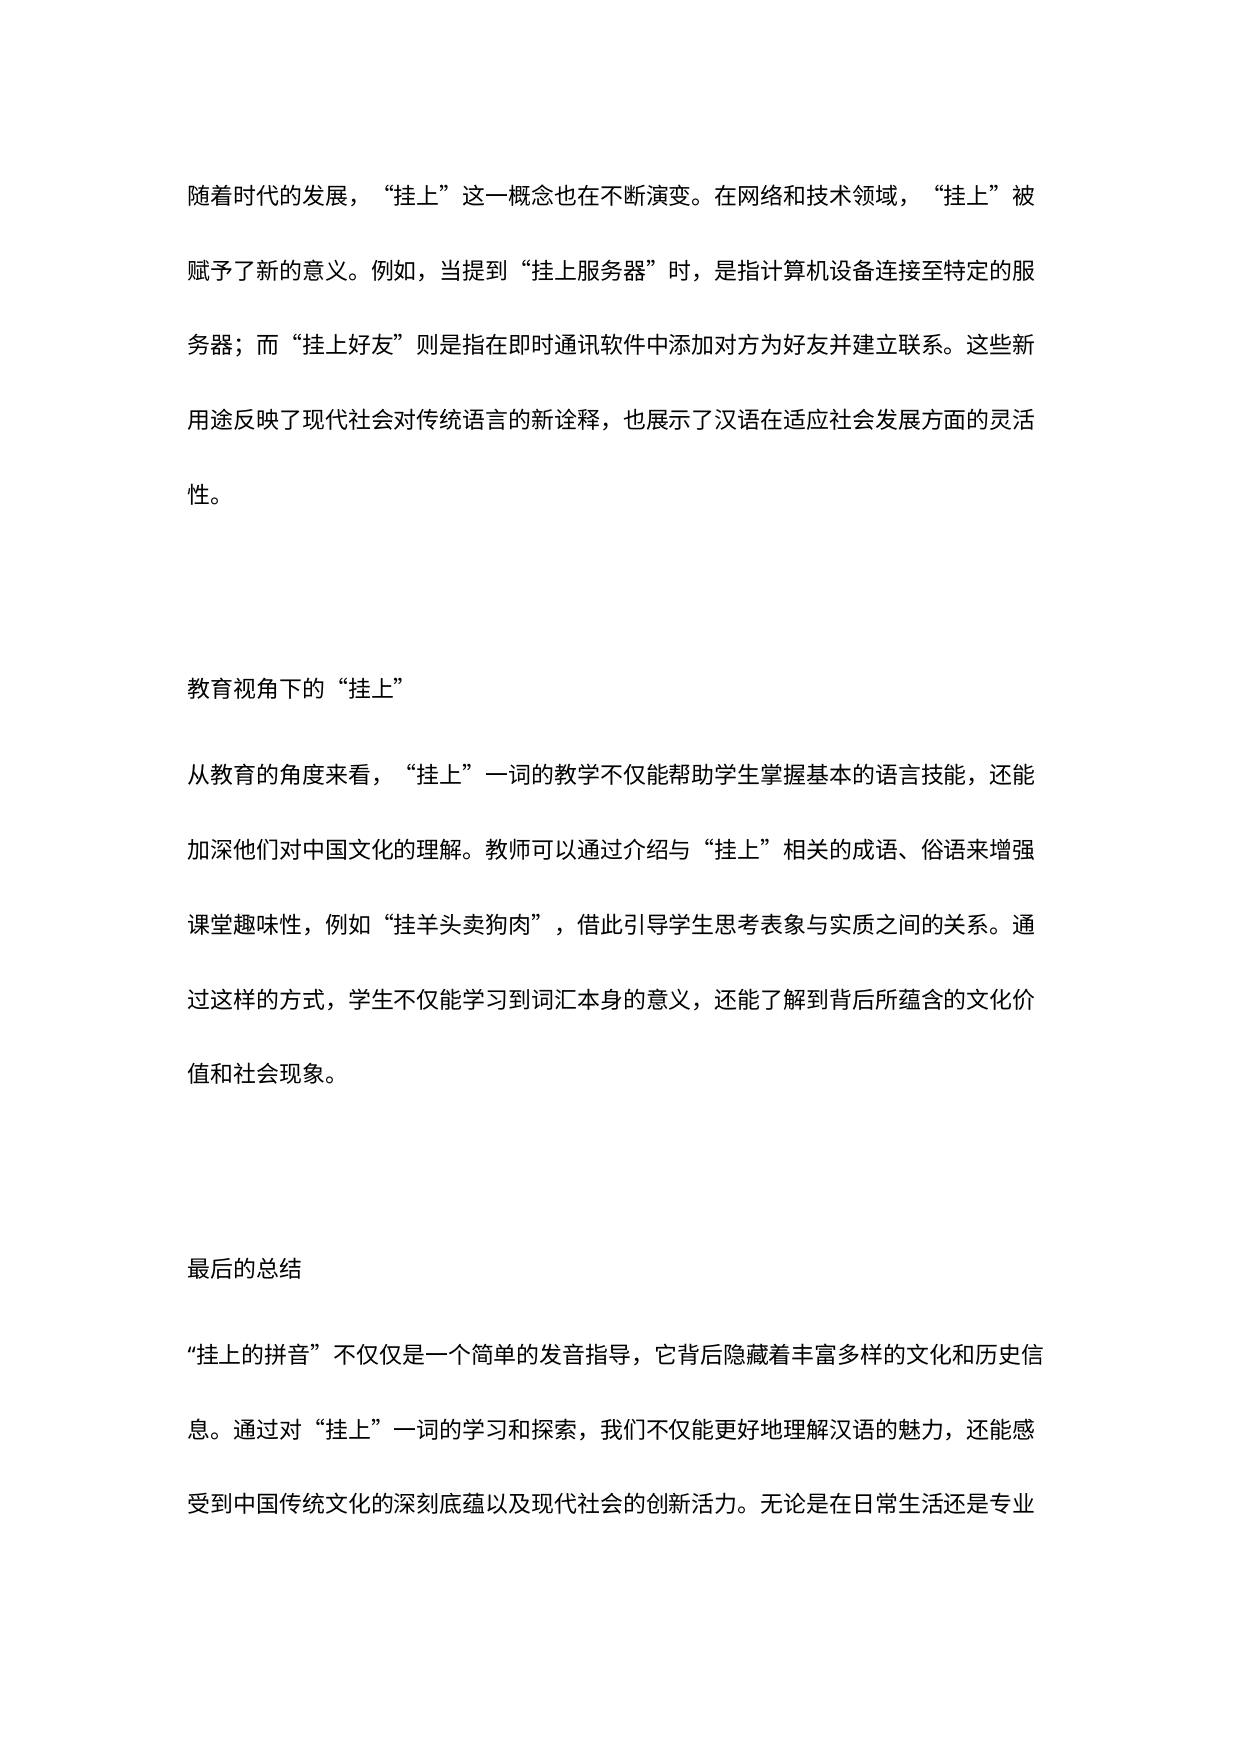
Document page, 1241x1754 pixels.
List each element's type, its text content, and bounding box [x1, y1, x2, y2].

text 最后的总结 [187, 1234, 1053, 1299]
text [187, 1321, 1053, 1536]
text 从教育的角度来看，“挂上”一词的教学不仅能帮助学生掌握基本的语言技能，还能加深他们对中国文化的理解。教师可以通过介绍与“挂上”相关的成语、俗语来增强课堂趣味性，例如“挂羊头卖狗肉”，借此引导学生思考表象与实质之间的关系。通过这样的方式，学生不仅能学习到词汇本身的意义，还能了解到背后所蕴含的文化价值和社会现象。 [187, 742, 1053, 1105]
text 随着时代的发展，“挂上”这一概念也在不断演变。在网络和技术领域，“挂上”被赋予了新的意义。例如，当提到“挂上服务器”时，是指计算机设备连接至特定的服务器；而“挂上好友”则是指在即时通讯软件中添加对方为好友并建立联系。这些新用途反映了现代社会对传统语言的新诠释，也展示了汉语在适应社会发展方面的灵活性。 [187, 162, 1053, 526]
text 教育视角下的“挂上” [187, 655, 1053, 720]
